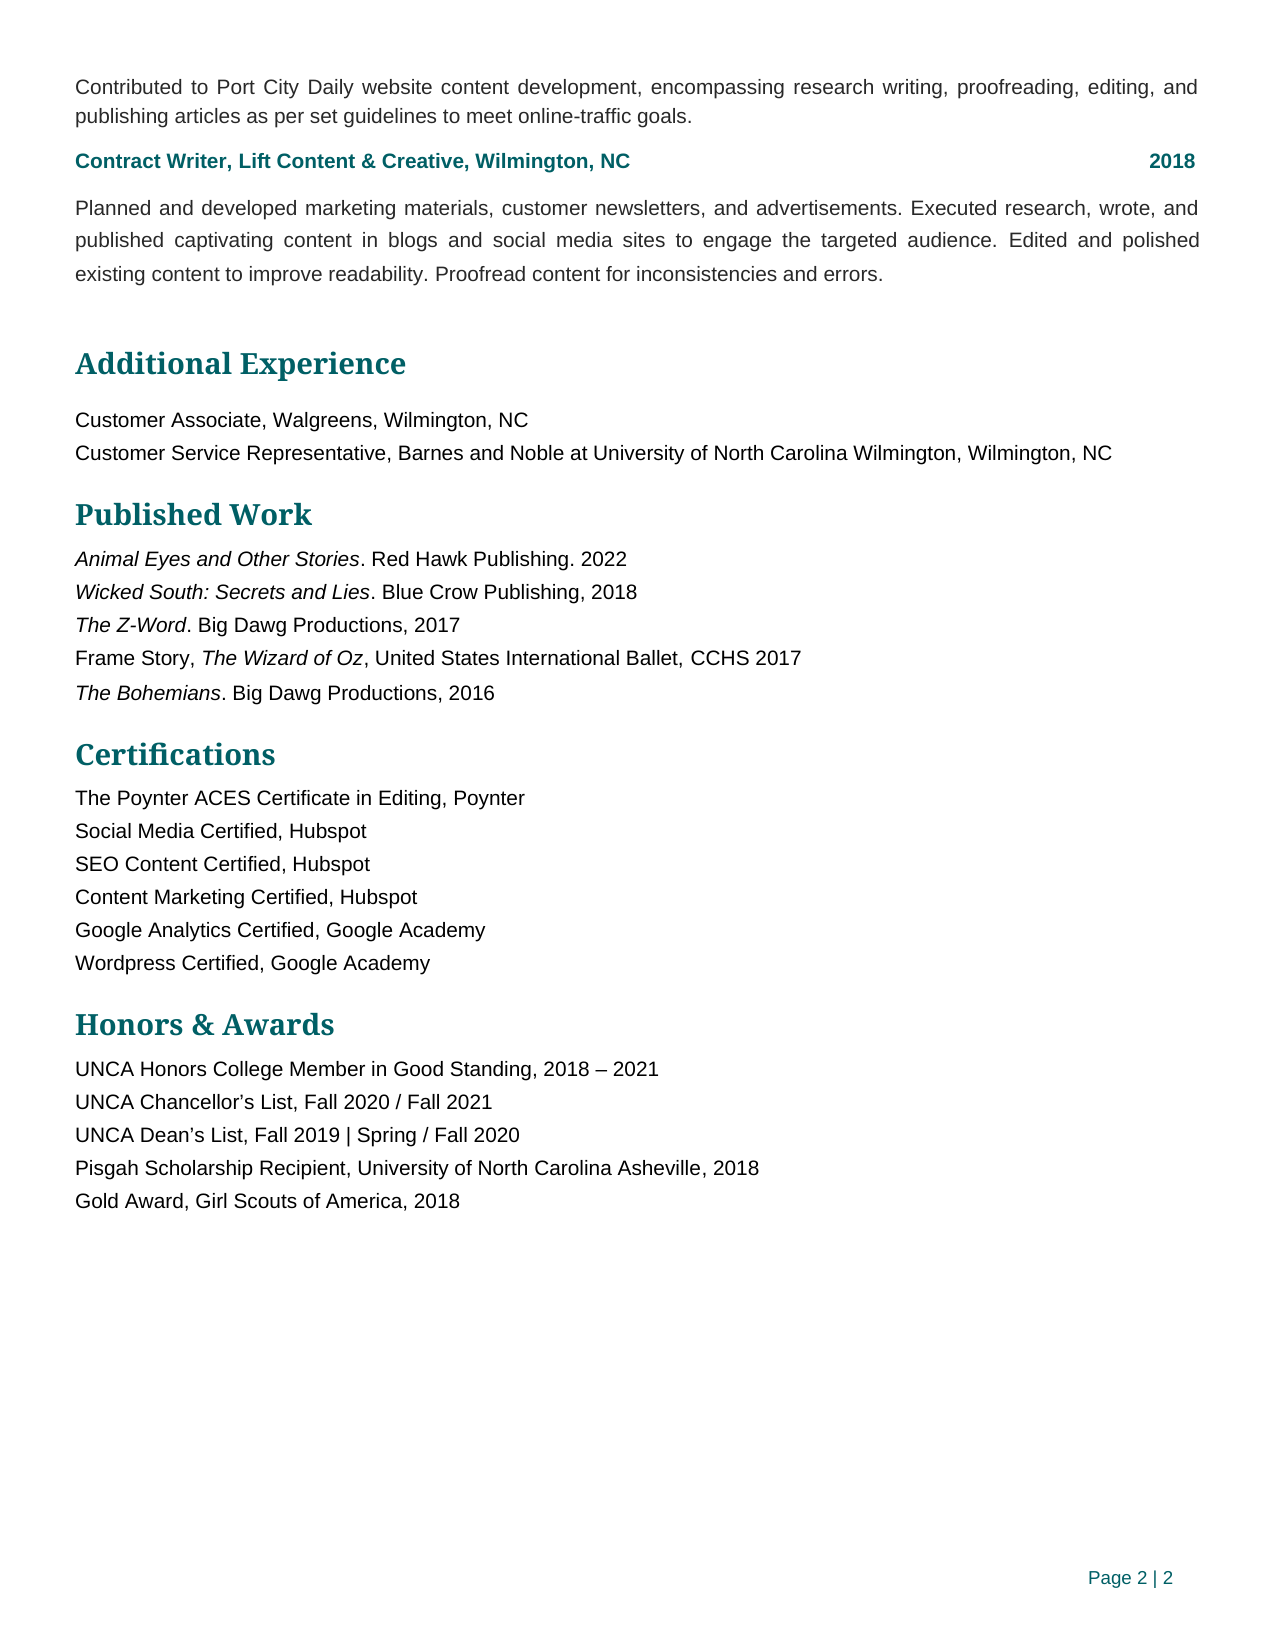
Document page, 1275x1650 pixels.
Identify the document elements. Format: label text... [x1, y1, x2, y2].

text Google Analytics Certified, Google Academy [75, 918, 1200, 942]
text Customer Associate, Walgreens, Wilmington, NC [75, 408, 1200, 432]
text Content Marketing Certified, Hubspot [75, 885, 1200, 909]
text Additional Experience [75, 343, 1200, 383]
text UNCA Chancellor’s List, Fall 2020 / Fall 2021 [75, 1090, 1200, 1114]
text Honors & Awards [75, 1004, 1200, 1044]
text Animal Eyes and Other Stories. Red Hawk Publishing. 2022 [75, 547, 1200, 571]
text Gold Award, Girl Scouts of America, 2018 [75, 1188, 1200, 1212]
text SEO Content Certified, Hubspot [75, 852, 1200, 876]
text UNCA Dean’s List, Fall 2019 | Spring / Fall 2020 [75, 1123, 1200, 1147]
text Frame Story, The Wizard of Oz, United States International Ballet, CCHS 2017 [75, 645, 1200, 669]
text The Z-Word. Big Dawg Productions, 2017 [75, 612, 1200, 636]
text The Bohemians. Big Dawg Productions, 2016 [75, 680, 1200, 704]
text UNCA Honors College Member in Good Standing, 2018 – 2021 [75, 1057, 1200, 1081]
text Planned and developed marketing materials, customer newsletters, and advertisements. Executed research, wrote, and published captivating content in blogs and social media sites to engage the targeted audience. Edited and polished existing content to improve readability. Proofread content for inconsistencies and errors. [75, 195, 1200, 287]
text Social Media Certified, Hubspot [75, 819, 1200, 843]
text Wicked South: Secrets and Lies. Blue Crow Publishing, 2018 [75, 579, 1200, 603]
text Certifications [75, 734, 1200, 774]
text Contract Writer, Lift Content & Creative, Wilmington, NC 2018 [75, 149, 1200, 173]
text Published Work [75, 494, 1200, 534]
text Contributed to Port City Daily website content development, encompassing research writing, proofreading, editing, and publishing articles as per set guidelines to meet online-traffic goals. [75, 75, 1200, 128]
text Wordpress Certified, Google Academy [75, 951, 1200, 975]
text Pisgah Scholarship Recipient, University of North Carolina Asheville, 2018 [75, 1156, 1200, 1179]
text Customer Service Representative, Barnes and Noble at University of North Carolina Wilmington, Wilmington, NC [75, 441, 1200, 465]
text The Poynter ACES Certificate in Editing, Poynter [75, 786, 1200, 810]
